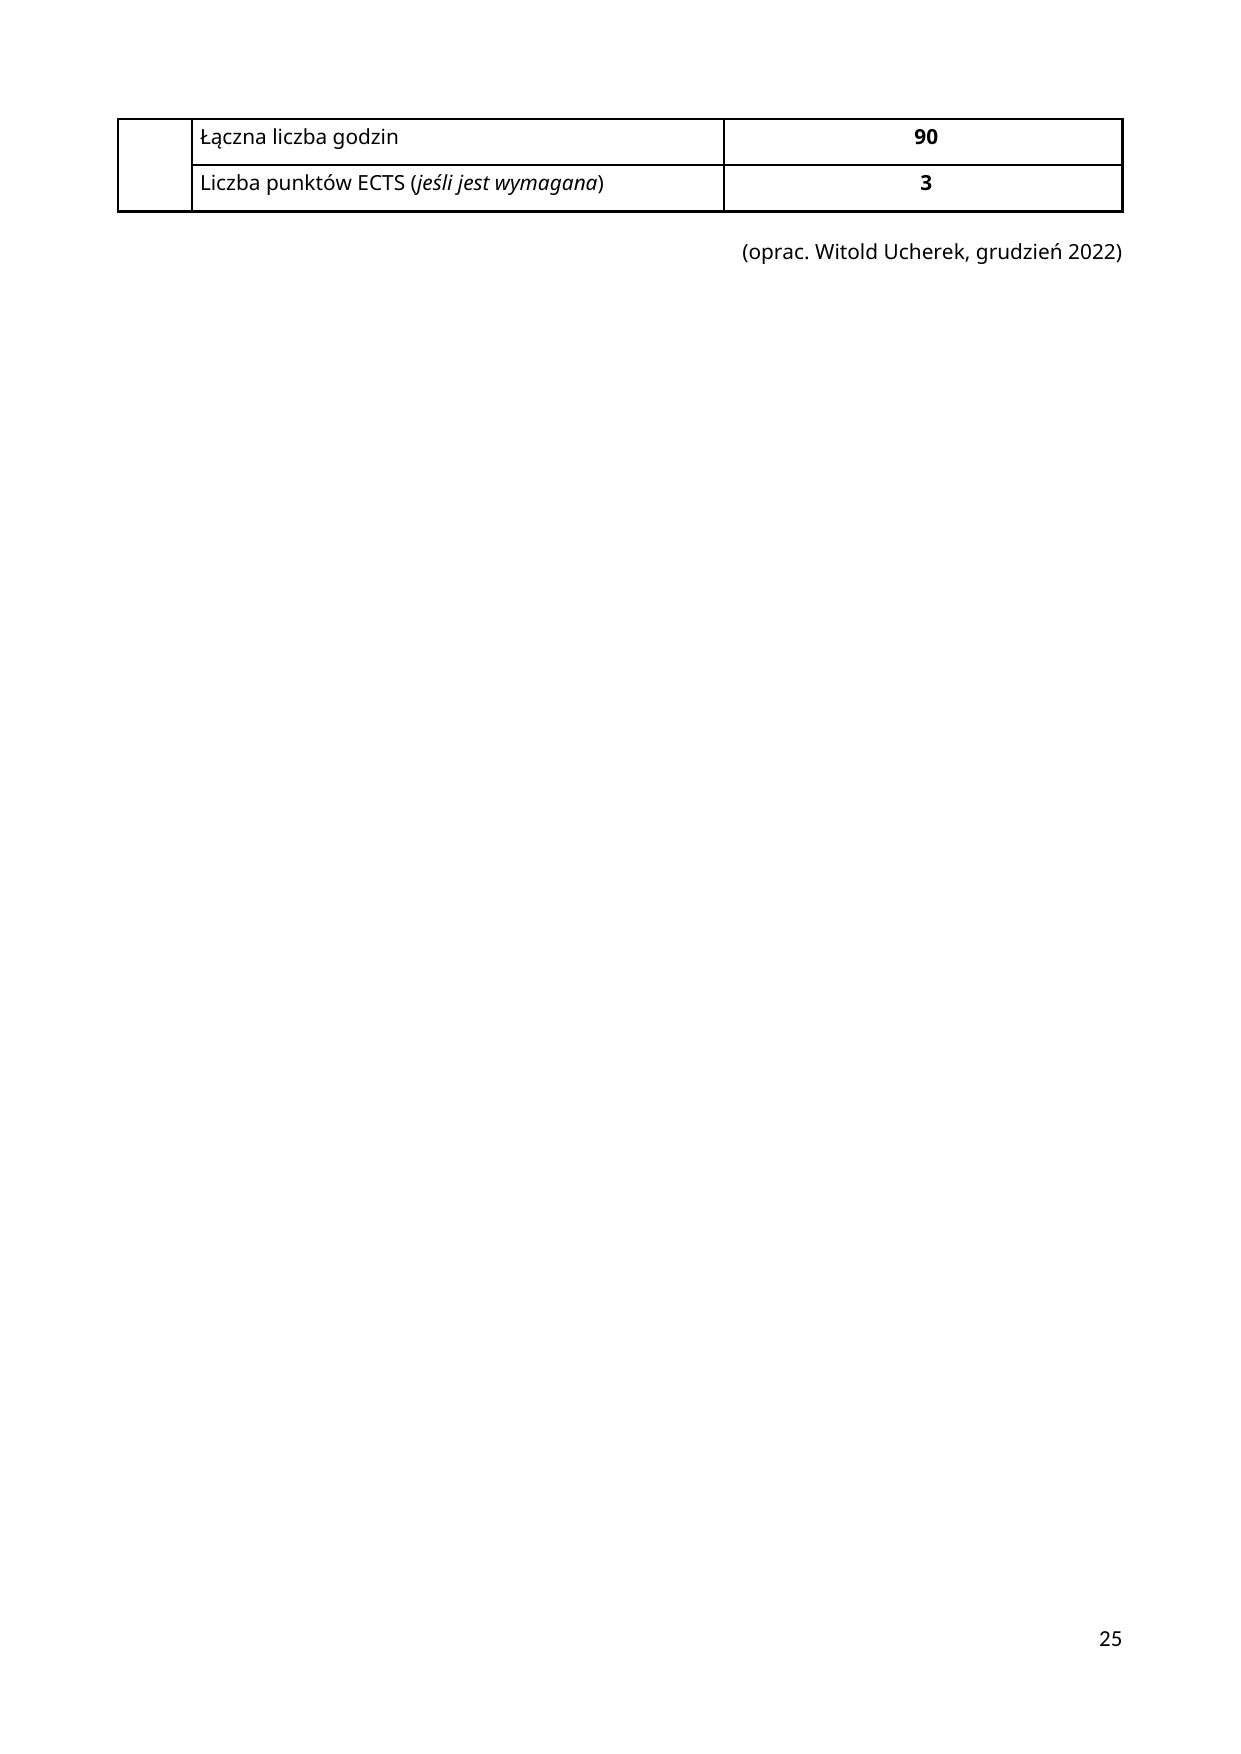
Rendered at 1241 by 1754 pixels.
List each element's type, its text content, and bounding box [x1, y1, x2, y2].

table_cell 3 [725, 166, 1121, 210]
text (oprac. Witold Ucherek, grudzień 2022) [118, 237, 1122, 266]
table_cell Łączna liczba godzin [193, 120, 723, 164]
table_cell 90 [725, 120, 1121, 164]
table_cell Liczba punktów ECTS (jeśli jest wymagana) [193, 166, 723, 210]
